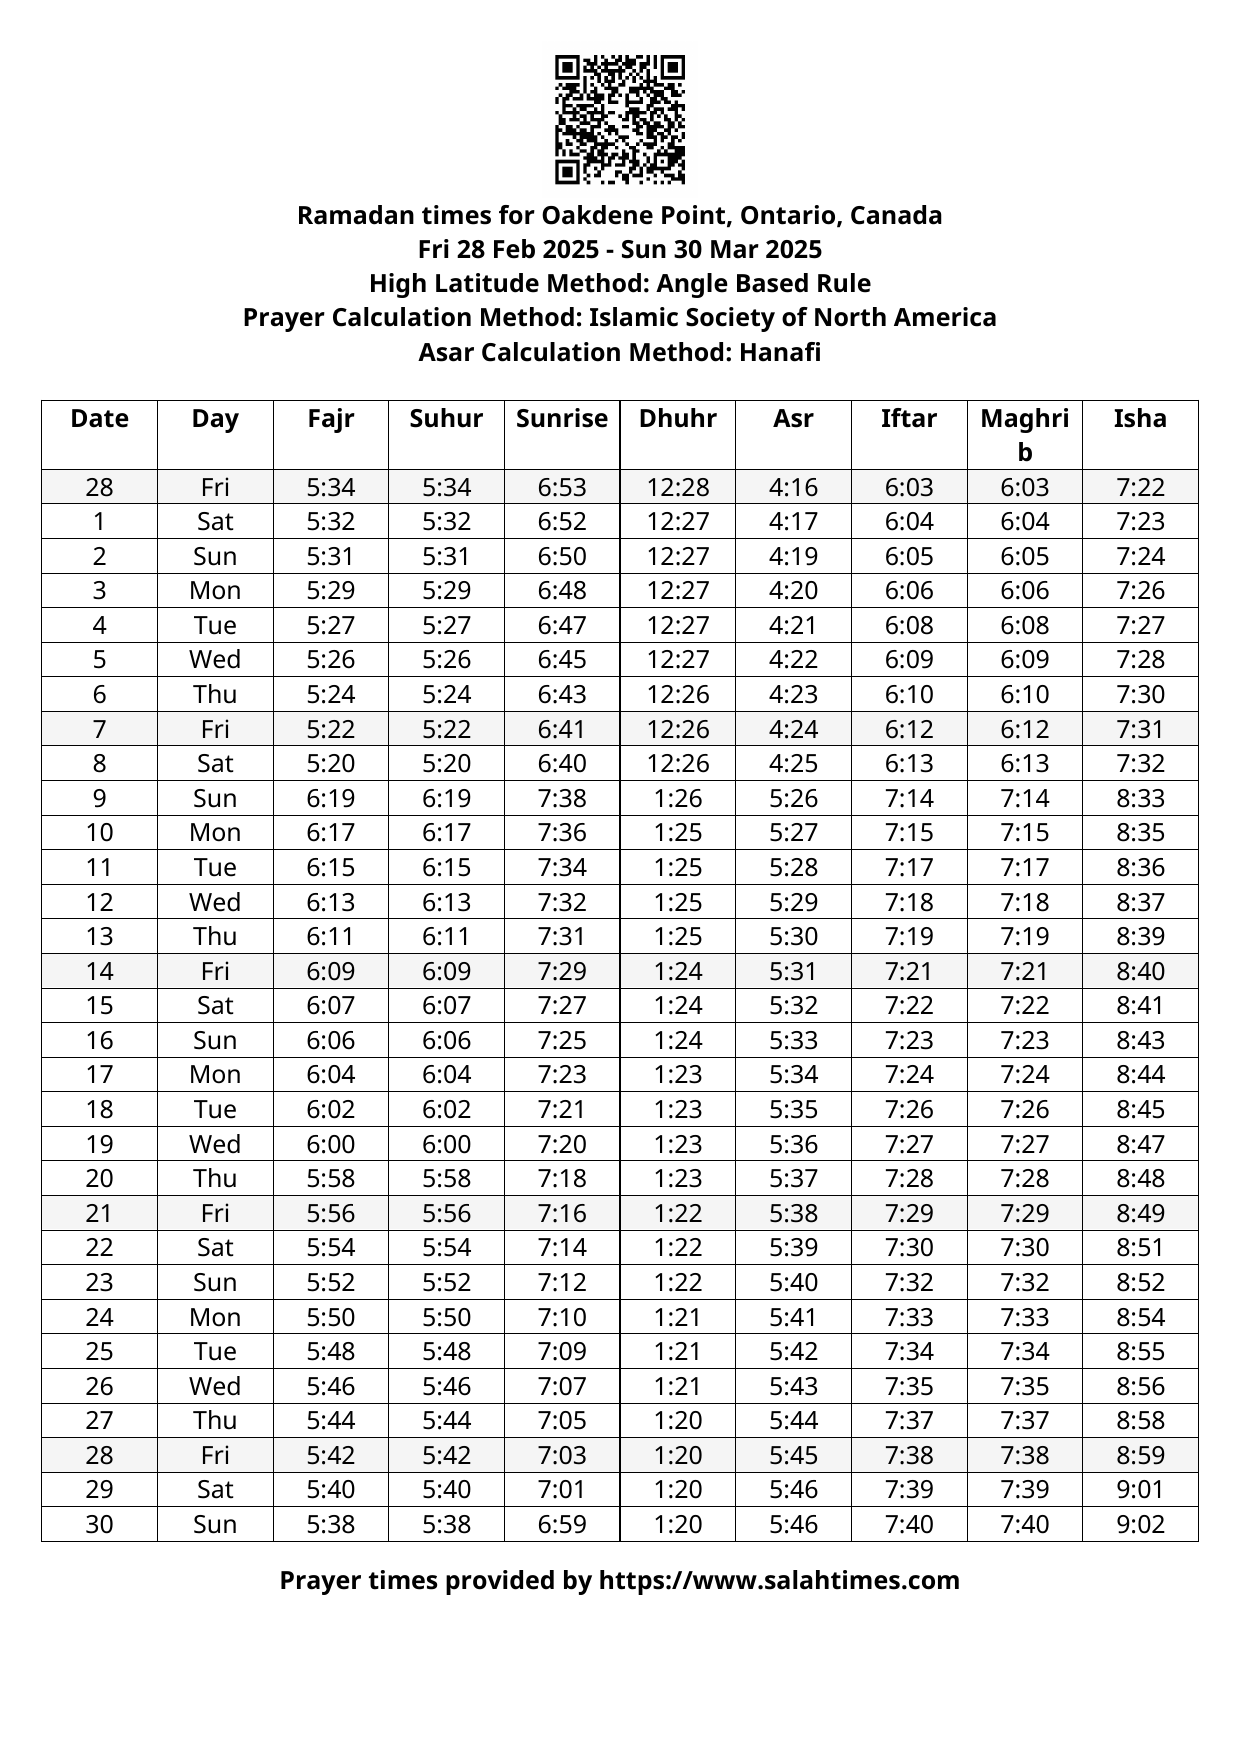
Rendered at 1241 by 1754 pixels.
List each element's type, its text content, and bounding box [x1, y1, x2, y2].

table_cell 5:20 [274, 746, 388, 780]
table_cell 8:37 [1083, 885, 1198, 918]
table_cell 6:11 [389, 919, 504, 953]
table_cell Wed [158, 643, 273, 676]
table_cell 17 [42, 1058, 157, 1091]
table_cell 1:26 [621, 781, 735, 814]
table_cell 6:48 [505, 574, 619, 607]
table_cell 7:40 [968, 1507, 1082, 1541]
table_cell 4:20 [736, 574, 851, 607]
table_cell 5:32 [389, 504, 504, 538]
table_cell 5:22 [389, 712, 504, 745]
table_cell Sat [158, 989, 273, 1022]
table_cell 6:04 [852, 504, 967, 538]
table_cell 7:31 [1083, 712, 1198, 745]
table_cell 6:13 [274, 885, 388, 918]
table_header Suhur [389, 401, 504, 469]
table_cell 7:24 [852, 1058, 967, 1091]
table_cell 1:22 [621, 1265, 735, 1299]
table_cell Sun [158, 1507, 273, 1541]
table_cell 5:50 [274, 1300, 388, 1333]
table_cell 1:23 [621, 1058, 735, 1091]
table_cell 4:25 [736, 746, 851, 780]
table_cell 6:15 [389, 850, 504, 884]
table_cell 6:59 [505, 1507, 619, 1541]
table_cell 26 [42, 1369, 157, 1402]
table_cell 7:31 [505, 919, 619, 953]
table_cell 5:29 [274, 574, 388, 607]
table_cell 7:18 [968, 885, 1082, 918]
table_cell 8:39 [1083, 919, 1198, 953]
table_cell 5:42 [274, 1438, 388, 1472]
table_cell 6:12 [968, 712, 1082, 745]
table_cell 8:54 [1083, 1300, 1198, 1333]
table_cell 6:07 [389, 989, 504, 1022]
table_cell 5:20 [389, 746, 504, 780]
table_cell 7:27 [852, 1127, 967, 1160]
table_header Dhuhr [621, 401, 735, 469]
table_cell Sat [158, 746, 273, 780]
table_cell 12:26 [621, 677, 735, 711]
table_cell 7:32 [505, 885, 619, 918]
table_cell 7:21 [968, 954, 1082, 987]
table_cell 7:23 [1083, 504, 1198, 538]
table_cell 12:27 [621, 539, 735, 572]
table_cell 5:46 [274, 1369, 388, 1402]
table_cell 7:32 [1083, 746, 1198, 780]
table_header Isha [1083, 401, 1198, 469]
table_cell 1:25 [621, 850, 735, 884]
table_cell 5:27 [274, 608, 388, 642]
table_cell 6:04 [274, 1058, 388, 1091]
table_cell 7:25 [505, 1023, 619, 1057]
text Prayer Calculation Method: Islamic Society of North America [42, 300, 1198, 334]
table_cell 1:20 [621, 1438, 735, 1472]
table_cell 4:23 [736, 677, 851, 711]
table_cell 7:30 [968, 1231, 1082, 1264]
table_cell 30 [42, 1507, 157, 1541]
table_cell 1:22 [621, 1231, 735, 1264]
table_cell 7:22 [852, 989, 967, 1022]
text High Latitude Method: Angle Based Rule [42, 266, 1198, 300]
table_cell Tue [158, 1092, 273, 1126]
table_cell 14 [42, 954, 157, 987]
table_cell 5:40 [389, 1473, 504, 1506]
table_cell 12:27 [621, 574, 735, 607]
table_cell 5:36 [736, 1127, 851, 1160]
table_cell 6:11 [274, 919, 388, 953]
table_cell 8:40 [1083, 954, 1198, 987]
table_cell 8:52 [1083, 1265, 1198, 1299]
table_cell 27 [42, 1404, 157, 1437]
table_cell 8:47 [1083, 1127, 1198, 1160]
table_cell 7:21 [505, 1092, 619, 1126]
table_cell 1:20 [621, 1473, 735, 1506]
table_cell 7:29 [505, 954, 619, 987]
table_cell 7:36 [505, 816, 619, 849]
table_cell 5:44 [389, 1404, 504, 1437]
table_cell 7:38 [852, 1438, 967, 1472]
text Asar Calculation Method: Hanafi [42, 334, 1198, 368]
table_cell 8:44 [1083, 1058, 1198, 1091]
table_cell 6:02 [274, 1092, 388, 1126]
table_cell 6:47 [505, 608, 619, 642]
table_cell 8:55 [1083, 1334, 1198, 1368]
table_cell 7:10 [505, 1300, 619, 1333]
table_cell 7:03 [505, 1438, 619, 1472]
table_cell 5:22 [274, 712, 388, 745]
table_cell Sun [158, 1023, 273, 1057]
table_header Fajr [274, 401, 388, 469]
table_cell Thu [158, 919, 273, 953]
table_cell 7:14 [505, 1231, 619, 1264]
table_cell 7:37 [852, 1404, 967, 1437]
table_cell 5:27 [389, 608, 504, 642]
table_cell 5:31 [389, 539, 504, 572]
table_cell 5:38 [389, 1507, 504, 1541]
table_cell 6:08 [852, 608, 967, 642]
table_cell 12:28 [621, 470, 735, 503]
table_cell 1:20 [621, 1404, 735, 1437]
table_cell Fri [158, 1196, 273, 1229]
table_cell 7:23 [852, 1023, 967, 1057]
table_cell 5:38 [736, 1196, 851, 1229]
table_cell 5:34 [736, 1058, 851, 1091]
table_cell 6:06 [274, 1023, 388, 1057]
table_cell 8:51 [1083, 1231, 1198, 1264]
table_cell Fri [158, 470, 273, 503]
table_cell 6:09 [274, 954, 388, 987]
table_cell 5:50 [389, 1300, 504, 1333]
table_cell 12:27 [621, 608, 735, 642]
table_cell Mon [158, 1300, 273, 1333]
table_cell 5:48 [389, 1334, 504, 1368]
table_cell 1 [42, 504, 157, 538]
table_cell 21 [42, 1196, 157, 1229]
table_cell 7:30 [1083, 677, 1198, 711]
table_cell 1:25 [621, 816, 735, 849]
table_cell 6:09 [389, 954, 504, 987]
table_cell 12:27 [621, 643, 735, 676]
table_cell 8:58 [1083, 1404, 1198, 1437]
table_cell 7:39 [968, 1473, 1082, 1506]
table_cell 5:58 [274, 1161, 388, 1195]
table_cell 8:35 [1083, 816, 1198, 849]
table_cell 5:26 [736, 781, 851, 814]
table_cell 6:40 [505, 746, 619, 780]
table_cell 7:26 [968, 1092, 1082, 1126]
table_cell 7:14 [852, 781, 967, 814]
table_cell 6:09 [852, 643, 967, 676]
table_cell 5:24 [274, 677, 388, 711]
table_cell 6:07 [274, 989, 388, 1022]
table_cell 7:29 [968, 1196, 1082, 1229]
table_cell 5:37 [736, 1161, 851, 1195]
table_cell 7 [42, 712, 157, 745]
table_cell 6:53 [505, 470, 619, 503]
table_cell 7:27 [1083, 608, 1198, 642]
table_cell 7:34 [852, 1334, 967, 1368]
table_cell 7:39 [852, 1473, 967, 1506]
table_cell 8:49 [1083, 1196, 1198, 1229]
table_cell 1:24 [621, 1023, 735, 1057]
table_cell 7:38 [505, 781, 619, 814]
table_cell 5:40 [736, 1265, 851, 1299]
table_cell Sun [158, 781, 273, 814]
table_cell 8 [42, 746, 157, 780]
table_cell 6:10 [852, 677, 967, 711]
table_cell 6:17 [274, 816, 388, 849]
table_cell 6:00 [389, 1127, 504, 1160]
table_cell Mon [158, 816, 273, 849]
table_cell Fri [158, 1438, 273, 1472]
table_cell 7:33 [852, 1300, 967, 1333]
table_cell 7:35 [968, 1369, 1082, 1402]
table_cell 10 [42, 816, 157, 849]
table_cell 7:37 [968, 1404, 1082, 1437]
table_cell 5:39 [736, 1231, 851, 1264]
table_cell 6:00 [274, 1127, 388, 1160]
table_cell 7:18 [852, 885, 967, 918]
table_cell 7:38 [968, 1438, 1082, 1472]
table_cell 1:21 [621, 1300, 735, 1333]
table_cell 5:24 [389, 677, 504, 711]
table_cell 7:32 [968, 1265, 1082, 1299]
table_cell 1:23 [621, 1092, 735, 1126]
table_cell 7:40 [852, 1507, 967, 1541]
table_cell 5:31 [274, 539, 388, 572]
table_cell 5:46 [736, 1507, 851, 1541]
table_cell 20 [42, 1161, 157, 1195]
table_cell 1:23 [621, 1161, 735, 1195]
table_cell 5:52 [389, 1265, 504, 1299]
table_header Maghrib [968, 401, 1082, 469]
table_cell 4 [42, 608, 157, 642]
table_cell 6:04 [389, 1058, 504, 1091]
table_cell 5:28 [736, 850, 851, 884]
table_cell 5:26 [274, 643, 388, 676]
table_cell 5:34 [274, 470, 388, 503]
table_cell 5:56 [389, 1196, 504, 1229]
table_cell 3 [42, 574, 157, 607]
table_cell Tue [158, 608, 273, 642]
table_cell 6:41 [505, 712, 619, 745]
table_cell 7:20 [505, 1127, 619, 1160]
table_cell 8:41 [1083, 989, 1198, 1022]
table_cell 4:16 [736, 470, 851, 503]
table_cell 6:04 [968, 504, 1082, 538]
table_cell 5:40 [274, 1473, 388, 1506]
table_cell 13 [42, 919, 157, 953]
table_cell 7:19 [852, 919, 967, 953]
table_cell 1:24 [621, 989, 735, 1022]
table_cell 7:23 [505, 1058, 619, 1091]
table_cell Sun [158, 539, 273, 572]
table_cell Sat [158, 1231, 273, 1264]
table_cell 5:33 [736, 1023, 851, 1057]
table_cell 7:09 [505, 1334, 619, 1368]
table_cell 4:19 [736, 539, 851, 572]
table_cell Thu [158, 677, 273, 711]
table_cell 7:22 [1083, 470, 1198, 503]
table_cell 5:42 [736, 1334, 851, 1368]
picture [542, 41, 699, 198]
text Fri 28 Feb 2025 - Sun 30 Mar 2025 [42, 232, 1198, 266]
table_cell 12:26 [621, 712, 735, 745]
table_cell 5:34 [389, 470, 504, 503]
table_cell 23 [42, 1265, 157, 1299]
text Ramadan times for Oakdene Point, Ontario, Canada [42, 198, 1198, 232]
table_cell 8:59 [1083, 1438, 1198, 1472]
table_cell 6:43 [505, 677, 619, 711]
table_cell 1:21 [621, 1334, 735, 1368]
table_cell 5:54 [274, 1231, 388, 1264]
table_cell Sat [158, 504, 273, 538]
table_cell 5:54 [389, 1231, 504, 1264]
table_cell 7:23 [968, 1023, 1082, 1057]
table_cell 8:36 [1083, 850, 1198, 884]
table_cell 7:34 [968, 1334, 1082, 1368]
table_cell 7:33 [968, 1300, 1082, 1333]
table_cell 4:24 [736, 712, 851, 745]
table_header Iftar [852, 401, 967, 469]
table_cell 8:45 [1083, 1092, 1198, 1126]
table_cell 7:27 [505, 989, 619, 1022]
table_cell 7:27 [968, 1127, 1082, 1160]
table_cell 6:06 [389, 1023, 504, 1057]
table_cell 6:03 [852, 470, 967, 503]
table_cell 6:50 [505, 539, 619, 572]
table_cell 7:28 [852, 1161, 967, 1195]
table_cell 7:07 [505, 1369, 619, 1402]
table_cell 6:05 [852, 539, 967, 572]
table_cell 1:21 [621, 1369, 735, 1402]
table_cell 12:27 [621, 504, 735, 538]
table_cell Wed [158, 885, 273, 918]
table_cell 6:06 [968, 574, 1082, 607]
table_cell 9 [42, 781, 157, 814]
table_cell 7:28 [968, 1161, 1082, 1195]
table_cell 7:12 [505, 1265, 619, 1299]
table_cell 5 [42, 643, 157, 676]
table_cell 7:15 [852, 816, 967, 849]
table_cell 5:44 [736, 1404, 851, 1437]
table_cell 7:32 [852, 1265, 967, 1299]
table_cell 5:29 [736, 885, 851, 918]
table_cell 6:17 [389, 816, 504, 849]
table_cell 6:06 [852, 574, 967, 607]
table_cell 6:52 [505, 504, 619, 538]
table_cell 5:58 [389, 1161, 504, 1195]
table_cell 2 [42, 539, 157, 572]
table_cell 1:25 [621, 919, 735, 953]
table_cell 7:28 [1083, 643, 1198, 676]
table_cell 8:48 [1083, 1161, 1198, 1195]
table_cell 5:41 [736, 1300, 851, 1333]
table_cell 8:43 [1083, 1023, 1198, 1057]
table_cell 1:20 [621, 1507, 735, 1541]
table_cell 16 [42, 1023, 157, 1057]
table_cell 7:35 [852, 1369, 967, 1402]
table_cell 25 [42, 1334, 157, 1368]
table_header Date [42, 401, 157, 469]
table_cell 4:21 [736, 608, 851, 642]
table_cell 7:14 [968, 781, 1082, 814]
table_cell Thu [158, 1404, 273, 1437]
table_cell 9:01 [1083, 1473, 1198, 1506]
table_cell 29 [42, 1473, 157, 1506]
table_cell 7:22 [968, 989, 1082, 1022]
table_cell 24 [42, 1300, 157, 1333]
table_cell 6:13 [968, 746, 1082, 780]
table_cell 12 [42, 885, 157, 918]
table_cell 7:26 [1083, 574, 1198, 607]
table_cell 5:38 [274, 1507, 388, 1541]
table_cell 5:32 [274, 504, 388, 538]
table_cell 6:45 [505, 643, 619, 676]
table_cell 7:17 [968, 850, 1082, 884]
table_cell 5:29 [389, 574, 504, 607]
table_cell 6:12 [852, 712, 967, 745]
table_cell 18 [42, 1092, 157, 1126]
table_cell 8:33 [1083, 781, 1198, 814]
table_cell 7:24 [1083, 539, 1198, 572]
table_cell 6:10 [968, 677, 1082, 711]
table_cell 15 [42, 989, 157, 1022]
table_cell Tue [158, 1334, 273, 1368]
table_cell 5:30 [736, 919, 851, 953]
table_cell 5:42 [389, 1438, 504, 1472]
table_cell 7:34 [505, 850, 619, 884]
table_cell 7:17 [852, 850, 967, 884]
table_cell 28 [42, 1438, 157, 1472]
table_cell Mon [158, 574, 273, 607]
table_cell 5:46 [389, 1369, 504, 1402]
table_cell 7:26 [852, 1092, 967, 1126]
table_cell 5:35 [736, 1092, 851, 1126]
table_cell 7:05 [505, 1404, 619, 1437]
table_cell 5:46 [736, 1473, 851, 1506]
text Prayer times provided by https://www.salahtimes.com [42, 1563, 1198, 1597]
table_cell Tue [158, 850, 273, 884]
table_cell 8:56 [1083, 1369, 1198, 1402]
table_cell 6:13 [852, 746, 967, 780]
table_header Asr [736, 401, 851, 469]
table_cell 5:45 [736, 1438, 851, 1472]
table_cell Mon [158, 1058, 273, 1091]
table_header Day [158, 401, 273, 469]
table_cell 7:01 [505, 1473, 619, 1506]
table_cell 7:16 [505, 1196, 619, 1229]
table_header Sunrise [505, 401, 619, 469]
table_cell 9:02 [1083, 1507, 1198, 1541]
table_cell Wed [158, 1127, 273, 1160]
table_cell 1:23 [621, 1127, 735, 1160]
table_cell 5:52 [274, 1265, 388, 1299]
table_cell 6:03 [968, 470, 1082, 503]
table_cell 5:44 [274, 1404, 388, 1437]
table_cell 6 [42, 677, 157, 711]
table_cell 7:30 [852, 1231, 967, 1264]
table_cell 7:21 [852, 954, 967, 987]
table_cell 5:43 [736, 1369, 851, 1402]
table_cell 6:13 [389, 885, 504, 918]
table_cell 1:22 [621, 1196, 735, 1229]
table_cell Sun [158, 1265, 273, 1299]
table_cell 6:19 [389, 781, 504, 814]
table_cell 6:05 [968, 539, 1082, 572]
table_cell 12:26 [621, 746, 735, 780]
table_cell 5:31 [736, 954, 851, 987]
table_cell 6:08 [968, 608, 1082, 642]
table_cell 5:56 [274, 1196, 388, 1229]
table_cell Sat [158, 1473, 273, 1506]
table_cell Fri [158, 954, 273, 987]
table_cell Wed [158, 1369, 273, 1402]
table_cell 5:48 [274, 1334, 388, 1368]
table_cell 28 [42, 470, 157, 503]
table_cell 6:09 [968, 643, 1082, 676]
table_cell Fri [158, 712, 273, 745]
table_cell 22 [42, 1231, 157, 1264]
table_cell 7:18 [505, 1161, 619, 1195]
table_cell 19 [42, 1127, 157, 1160]
table_cell 6:19 [274, 781, 388, 814]
table_cell 7:29 [852, 1196, 967, 1229]
table_cell 7:15 [968, 816, 1082, 849]
table_cell 5:26 [389, 643, 504, 676]
table_cell 4:17 [736, 504, 851, 538]
table_cell 11 [42, 850, 157, 884]
table_cell 5:32 [736, 989, 851, 1022]
table_cell 6:15 [274, 850, 388, 884]
table_cell 7:19 [968, 919, 1082, 953]
table_cell 5:27 [736, 816, 851, 849]
table_cell 4:22 [736, 643, 851, 676]
table_cell 7:24 [968, 1058, 1082, 1091]
table_cell 1:24 [621, 954, 735, 987]
table_cell 1:25 [621, 885, 735, 918]
table_cell 6:02 [389, 1092, 504, 1126]
table_cell Thu [158, 1161, 273, 1195]
